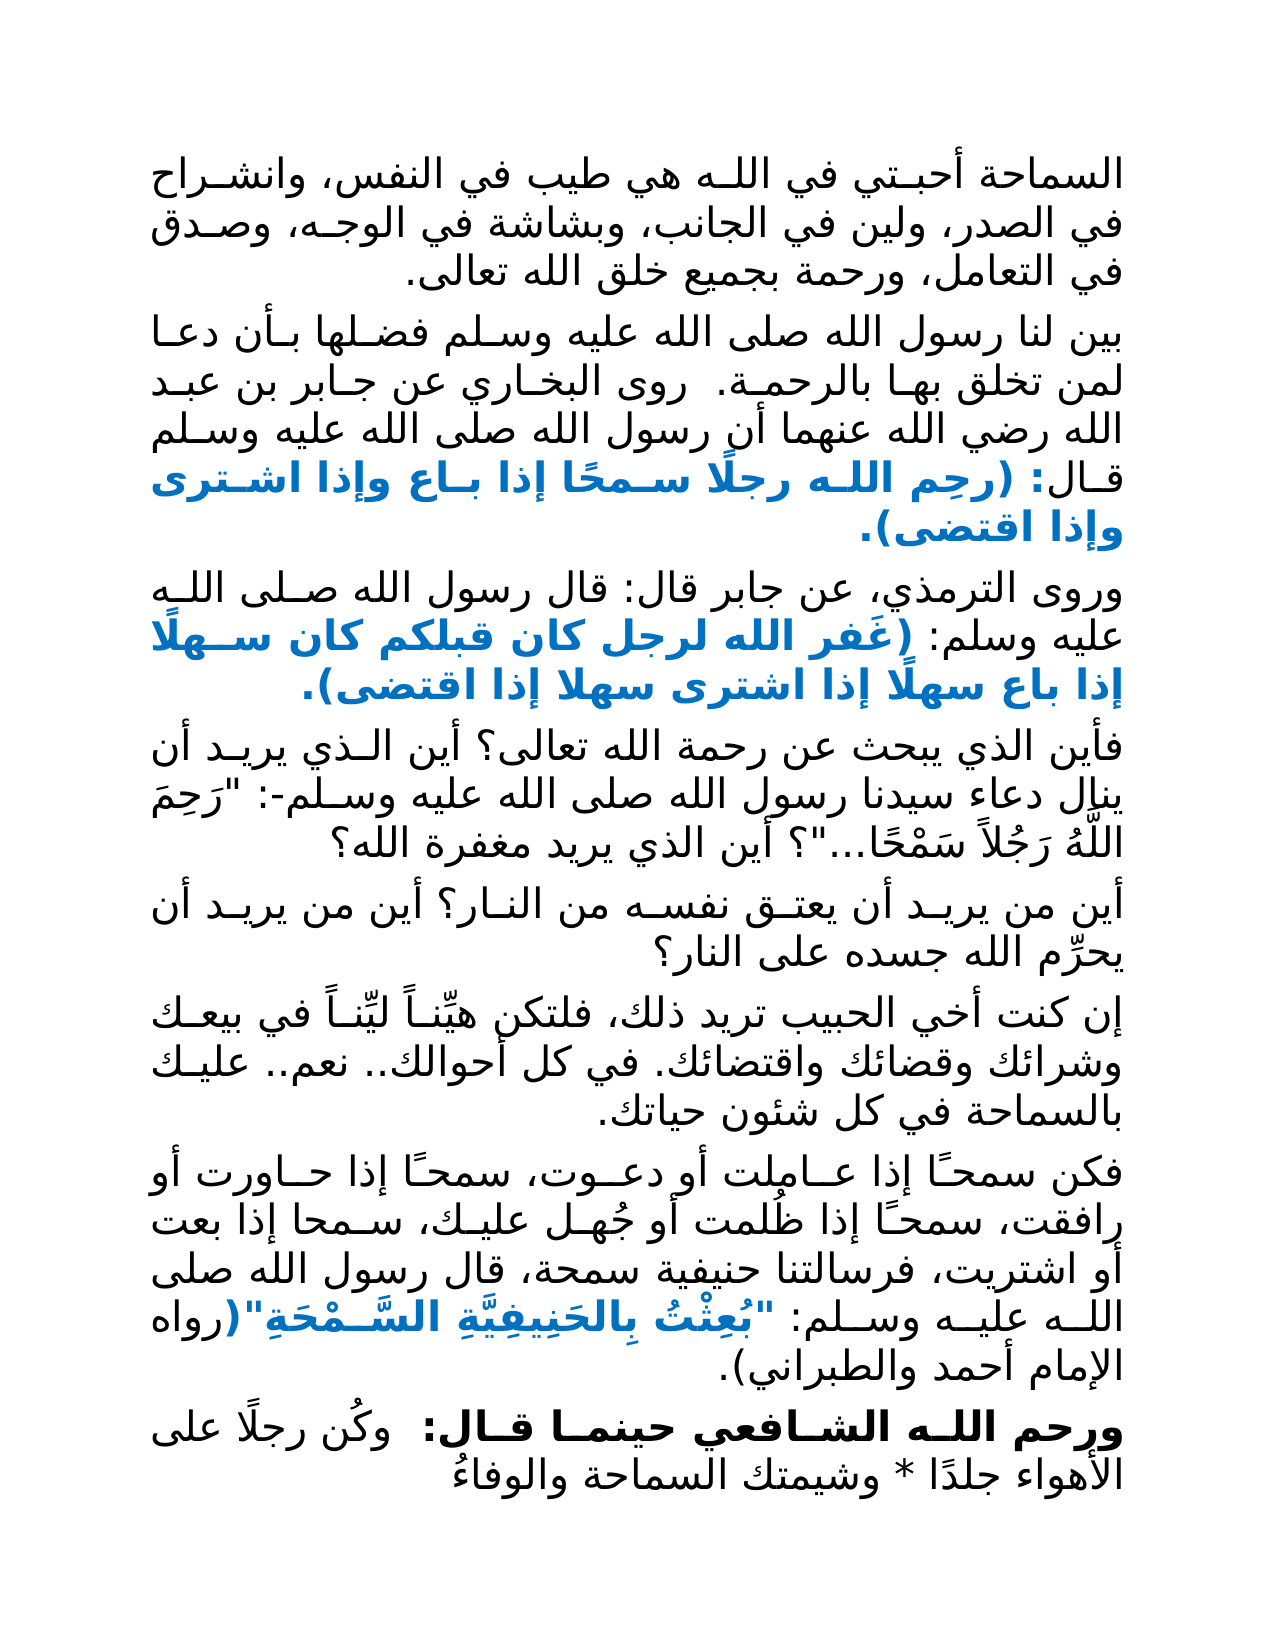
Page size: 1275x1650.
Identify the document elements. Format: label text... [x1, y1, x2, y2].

text بين لنا رسول الله صلى الله عليه وسلم فضلها بأن دعا لمن تخلق بها بالرحمة. روى البخاري عن جابر بن عبد الله رضي الله عنهما أن رسول الله صلى الله عليه وسلم قال: (رحِم الله رجلًا سمحًا إذا باع وإذا اشترى وإذا اقتضى). [150, 308, 1125, 551]
text ورحم الله الشافعي حينما قال: وكُن رجلًا على الأهواء جلدًا * وشيمتك السماحة والوفاءُ [150, 1402, 1125, 1499]
text فكن سمحـًا إذا عاملت أو دعوت، سمحـًا إذا حاورت أو رافقت، سمحـًا إذا ظُلمت أو جُهل عليك، سمحا إذا بعت أو اشتريت، فرسالتنا حنيفية سمحة، قال رسول الله صلى الله عليه وسلم: "بُعِثْتُ بِالحَنِيفِيَّةِ السَّمْحَةِ"(رواه الإمام أحمد والطبراني). [150, 1147, 1125, 1390]
text السماحة أحبتي في الله هي طيب في النفس، وانشراح في الصدر، ولين في الجانب، وبشاشة في الوجه، وصدق في التعامل، ورحمة بجميع خلق الله تعالى. [150, 150, 1125, 296]
text فأين الذي يبحث عن رحمة الله تعالى؟ أين الذي يريد أن ينال دعاء سيدنا رسول الله صلى الله عليه وسلم-: "رَحِمَ اللَّهُ رَجُلاً سَمْحًا..."؟ أين الذي يريد مغفرة الله؟ [150, 721, 1125, 867]
text أين من يريد أن يعتق نفسه من النار؟ أين من يريد أن يحرِّم الله جسده على النار؟ [150, 879, 1125, 977]
text وروى الترمذي، عن جابر قال: قال رسول الله صلى الله عليه وسلم: (غَفر الله لرجل كان قبلكم كان سهلًا إذا باع سهلًا إذا اشترى سهلا إذا اقتضى). [150, 563, 1125, 709]
text إن كنت أخي الحبيب تريد ذلك، فلتكن هيِّناً ليِّناً في بيعك وشرائك وقضائك واقتضائك. في كل أحوالك.. نعم.. عليك بالسماحة في كل شئون حياتك. [150, 989, 1125, 1135]
